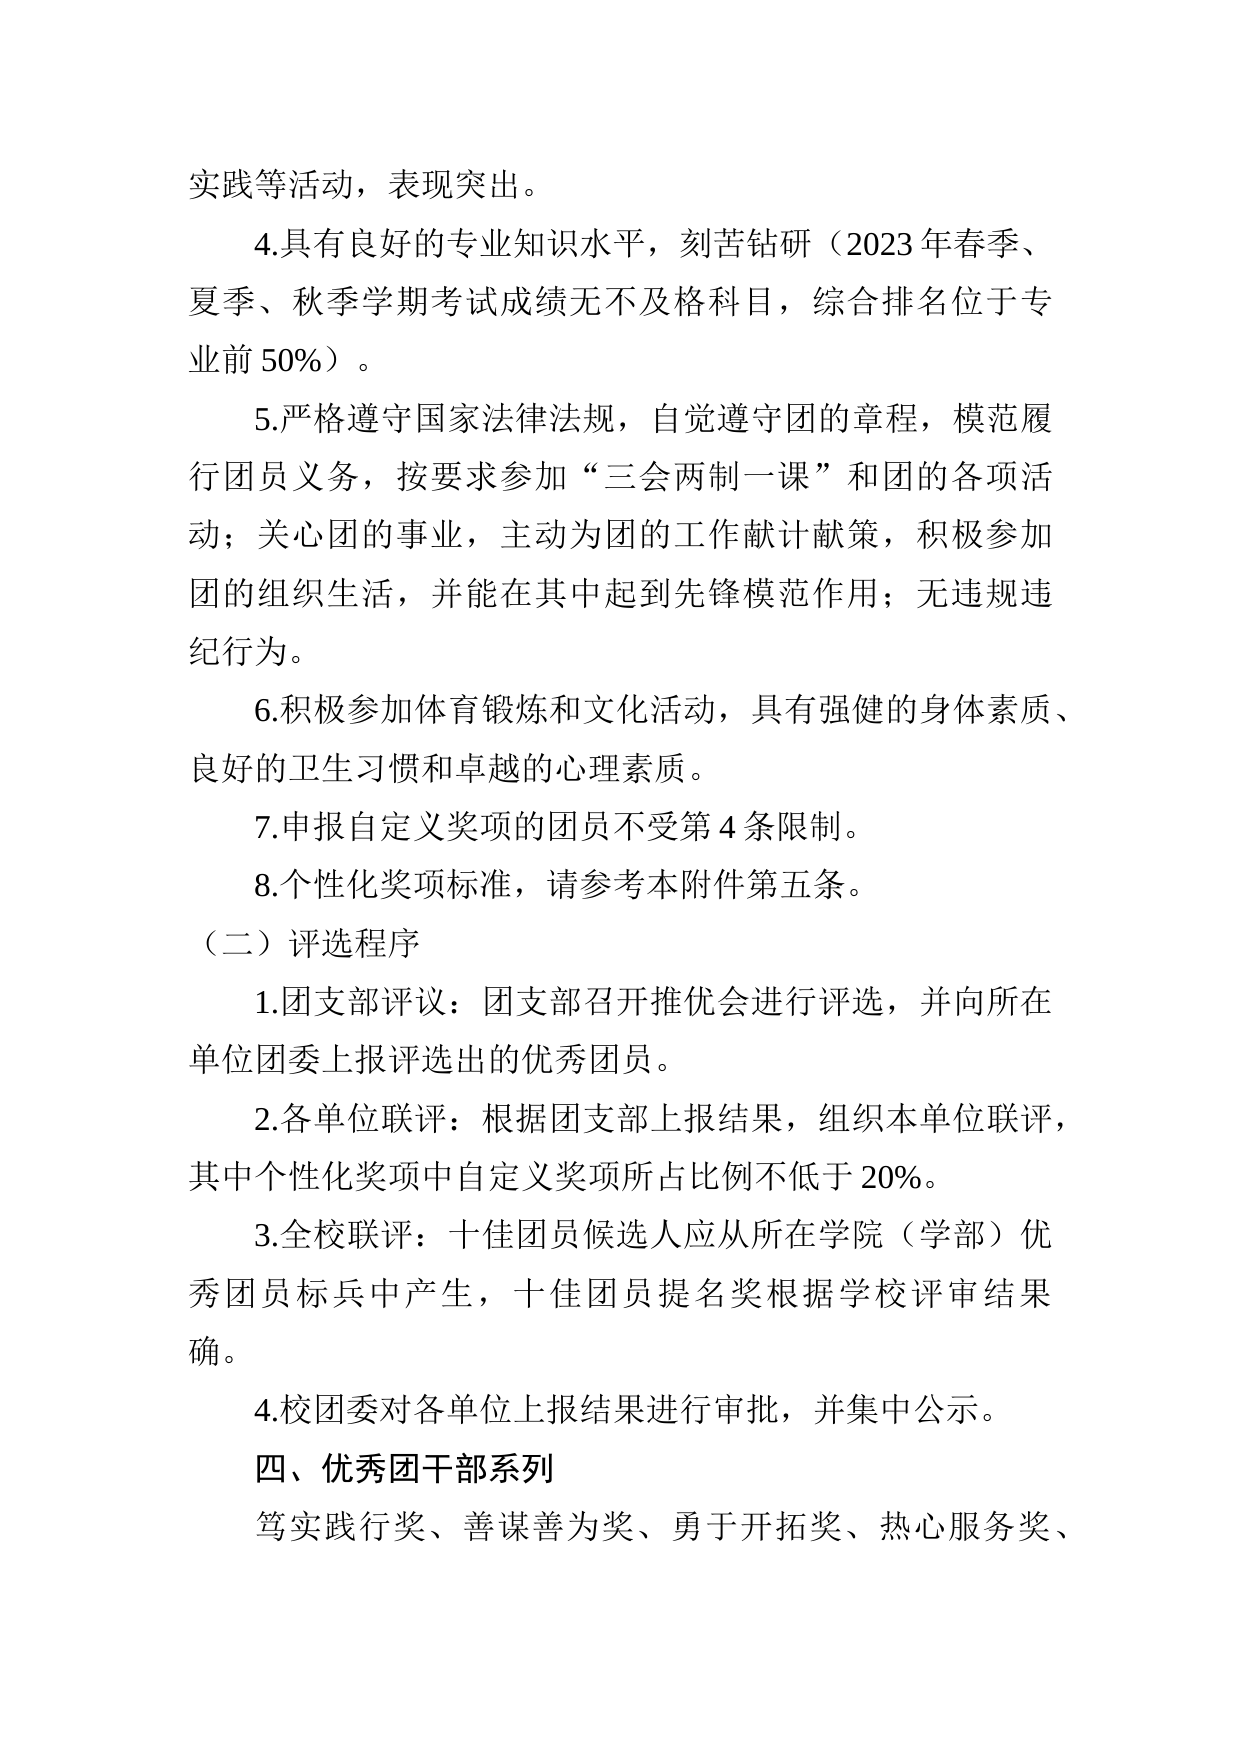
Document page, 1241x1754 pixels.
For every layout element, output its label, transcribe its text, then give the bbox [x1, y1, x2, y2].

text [187, 1492, 1053, 1550]
text 4.校团委对各单位上报结果进行审批，并集中公示。 [187, 1375, 1053, 1433]
list 1.团支部评议：团支部召开推优会进行评选，并向所在单位团委上报评选出的优秀团员。 [187, 967, 1053, 1083]
subtitle 四、优秀团干部系列 [187, 1433, 1053, 1492]
text 3.全校联评：十佳团员候选人应从所在学院（学部）优秀团员标兵中产生，十佳团员提名奖根据学校评审结果确。 [187, 1200, 1053, 1375]
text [187, 150, 1053, 208]
text 4.具有良好的专业知识水平，刻苦钻研（2023年春季、夏季、秋季学期考试成绩无不及格科目，综合排名位于专业前50%）。 [187, 208, 1053, 383]
text 5.严格遵守国家法律法规，自觉遵守团的章程，模范履行团员义务，按要求参加“三会两制一课”和团的各项活动；关心团的事业，主动为团的工作献计献策，积极参加团的组织生活，并能在其中起到先锋模范作用；无违规违纪行为。 [187, 383, 1053, 675]
text 8.个性化奖项标准，请参考本附件第五条。 [187, 850, 1053, 908]
list 2.各单位联评：根据团支部上报结果，组织本单位联评，其中个性化奖项中自定义奖项所占比例不低于20%。 [187, 1083, 1053, 1200]
text 7.申报自定义奖项的团员不受第4条限制。 [187, 792, 1053, 850]
text 6.积极参加体育锻炼和文化活动，具有强健的身体素质、良好的卫生习惯和卓越的心理素质。 [187, 675, 1053, 792]
subtitle （二）评选程序 [187, 908, 1053, 967]
